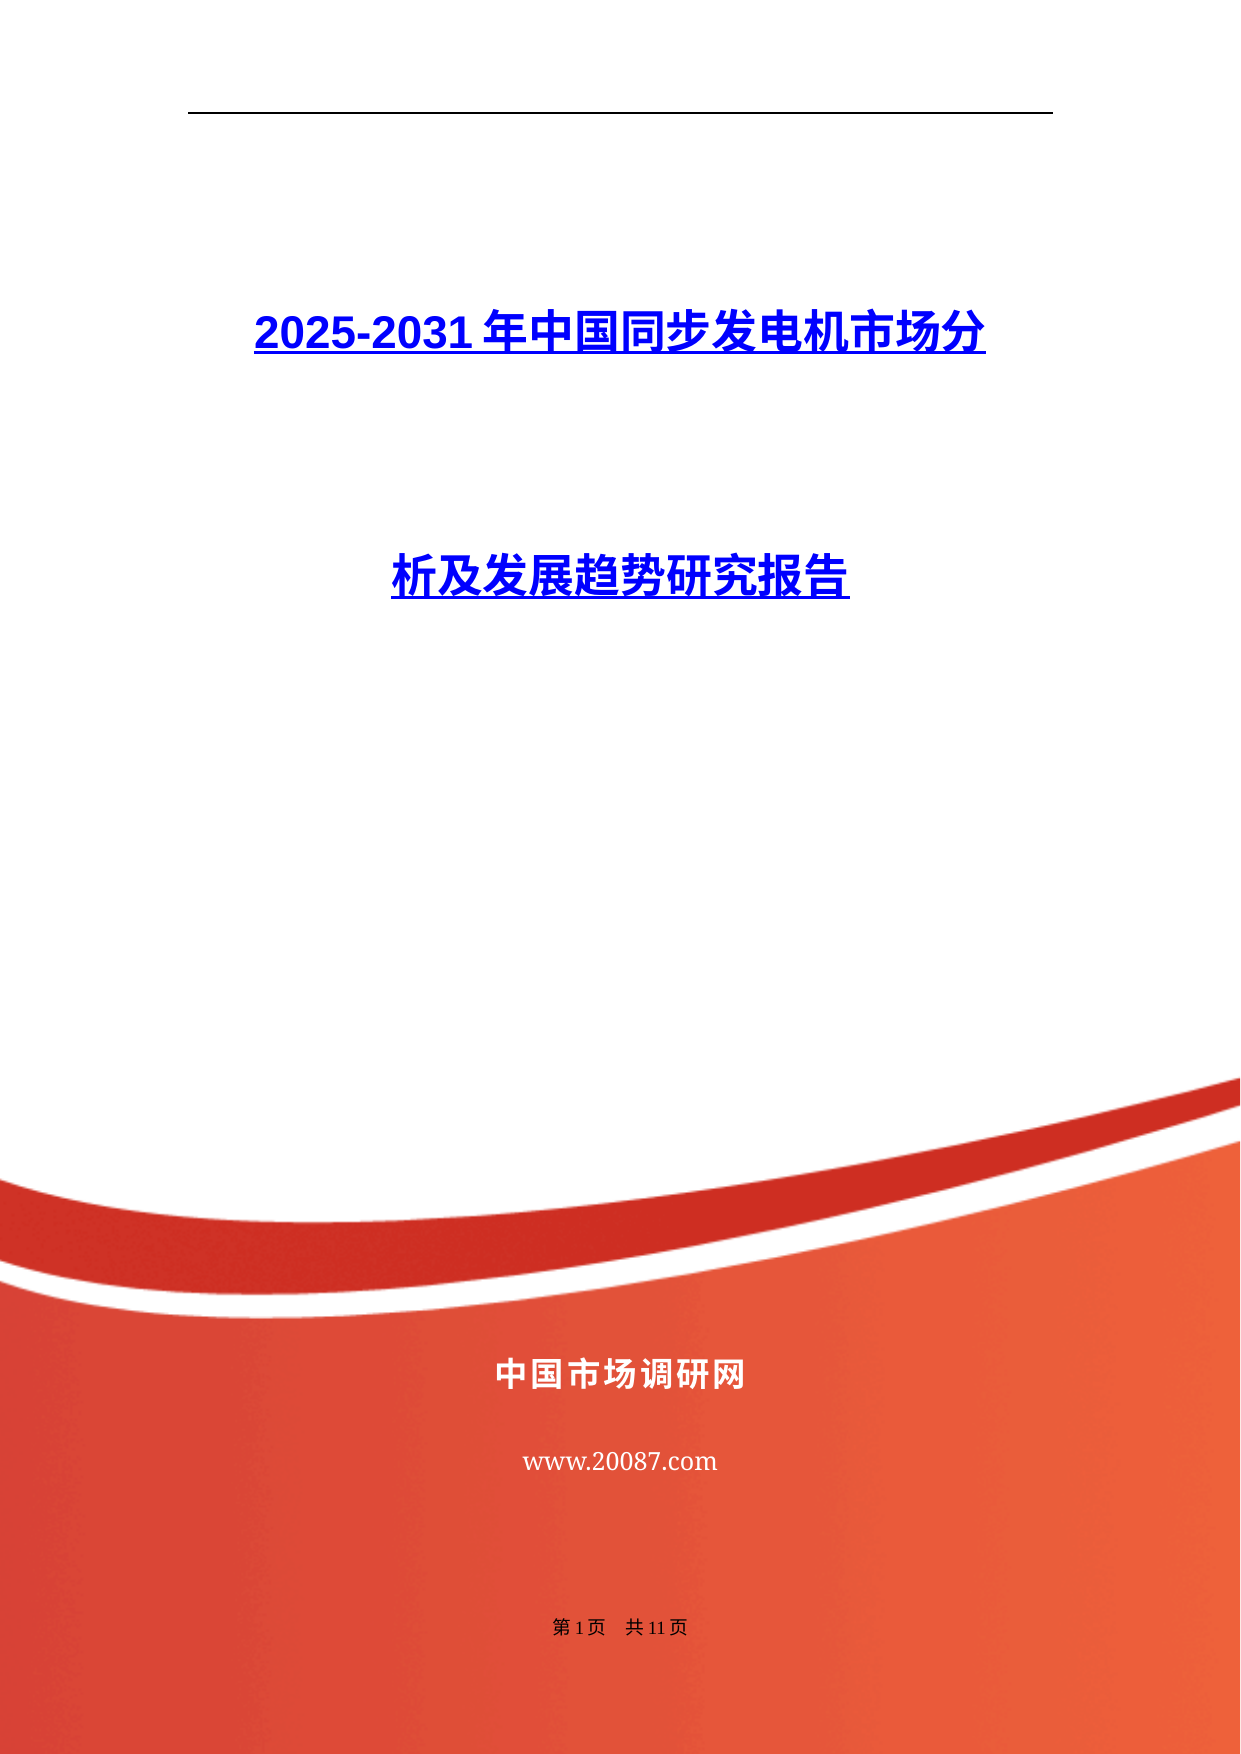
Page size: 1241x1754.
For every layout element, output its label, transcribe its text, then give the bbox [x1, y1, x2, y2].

text www.20087.com [187, 1428, 1053, 1493]
subtitle 中国市场调研网 [187, 1339, 1053, 1404]
picture [0, 1006, 1241, 1754]
table_header 2025-2031年中国同步发电机市场分析及发展趋势研究报告 [188, 207, 1053, 773]
